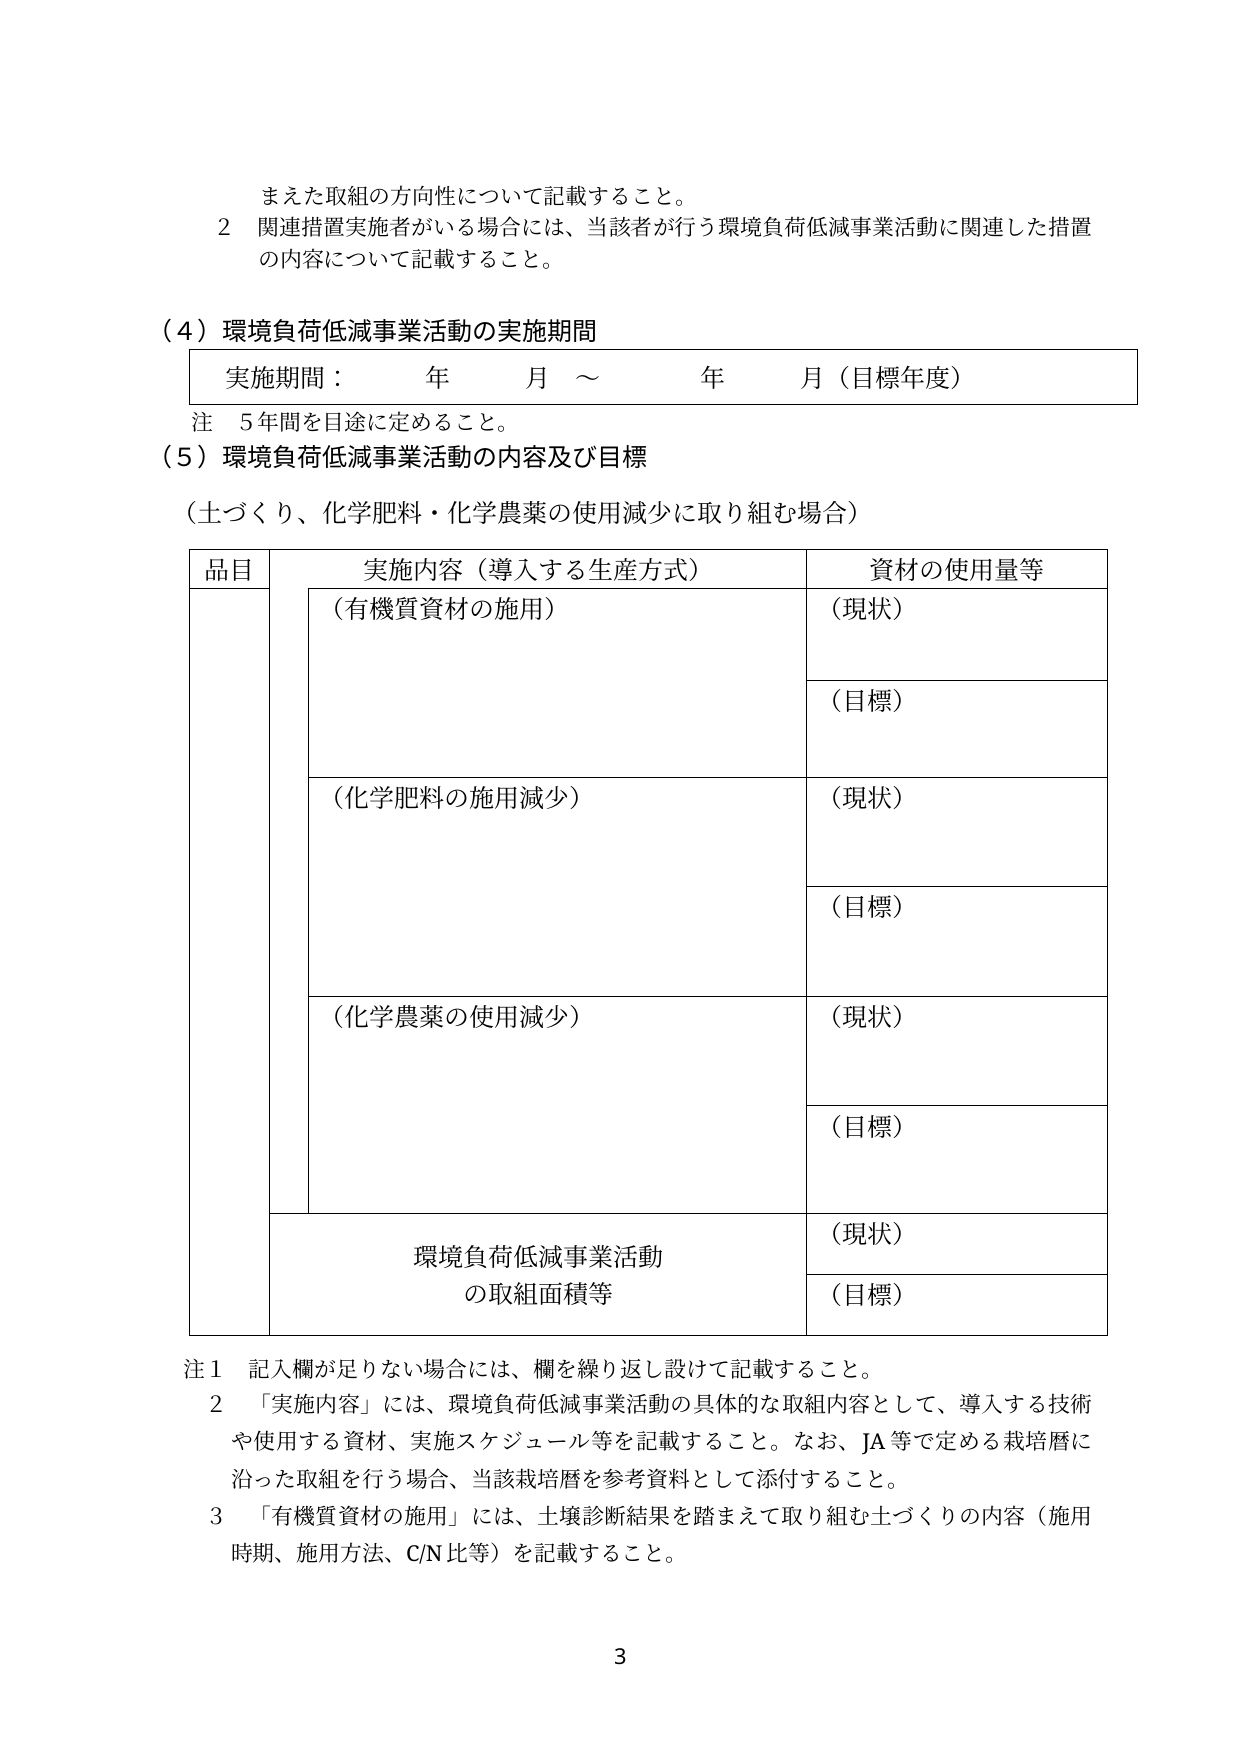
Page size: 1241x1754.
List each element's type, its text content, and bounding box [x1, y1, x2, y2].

text ３ 「有機質資材の施用」には、土壌診断結果を踏まえて取り組む土づくりの内容（施用時期、施用方法、C/N比等）を記載すること。 [205, 1496, 1092, 1571]
text 注 ５年間を目途に定めること。 [148, 405, 1092, 436]
table_header 実施内容（導入する生産方式） [270, 550, 806, 587]
table_cell （化学農薬の使用減少） [309, 997, 806, 1213]
table_cell （目標） [807, 681, 1107, 777]
text （５）環境負荷低減事業活動の内容及び目標 [148, 436, 1092, 474]
text ２ 「実施内容」には、環境負荷低減事業活動の具体的な取組内容として、導入する技術や使用する資材、実施スケジュール等を記載すること。なお、JA等で定める栽培暦に沿った取組を行う場合、当該栽培暦を参考資料として添付すること。 [205, 1384, 1092, 1496]
table_cell （目標） [807, 1106, 1107, 1213]
text 注１ 記入欄が足りない場合には、欄を繰り返し設けて記載すること。 [183, 1354, 1088, 1384]
table_cell （化学肥料の施用減少） [309, 778, 806, 996]
table_cell （現状） [807, 589, 1107, 680]
table_cell （目標） [807, 1275, 1107, 1335]
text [191, 179, 1092, 211]
table_cell （目標） [807, 887, 1107, 996]
table_cell （有機質資材の施用） [309, 589, 806, 777]
table_cell [270, 588, 308, 1213]
table_header 資材の使用量等 [807, 550, 1107, 587]
table_cell （現状） [807, 1214, 1107, 1273]
table_cell （現状） [807, 997, 1107, 1105]
table_cell 環境負荷低減事業活動 の取組面積等 [270, 1214, 806, 1335]
text （土づくり、化学肥料・化学農薬の使用減少に取り組む場合） [148, 493, 1092, 530]
table_cell （現状） [807, 778, 1107, 886]
table_header 品目 [190, 550, 269, 587]
table_header 実施期間： 年 月 ～ 年 月（目標年度） [190, 350, 1137, 404]
text ２ 関連措置実施者がいる場合には、当該者が行う環境負荷低減事業活動に関連した措置の内容について記載すること。 [213, 211, 1092, 273]
table_cell [190, 589, 269, 1335]
text （４）環境負荷低減事業活動の実施期間 [148, 311, 1092, 348]
